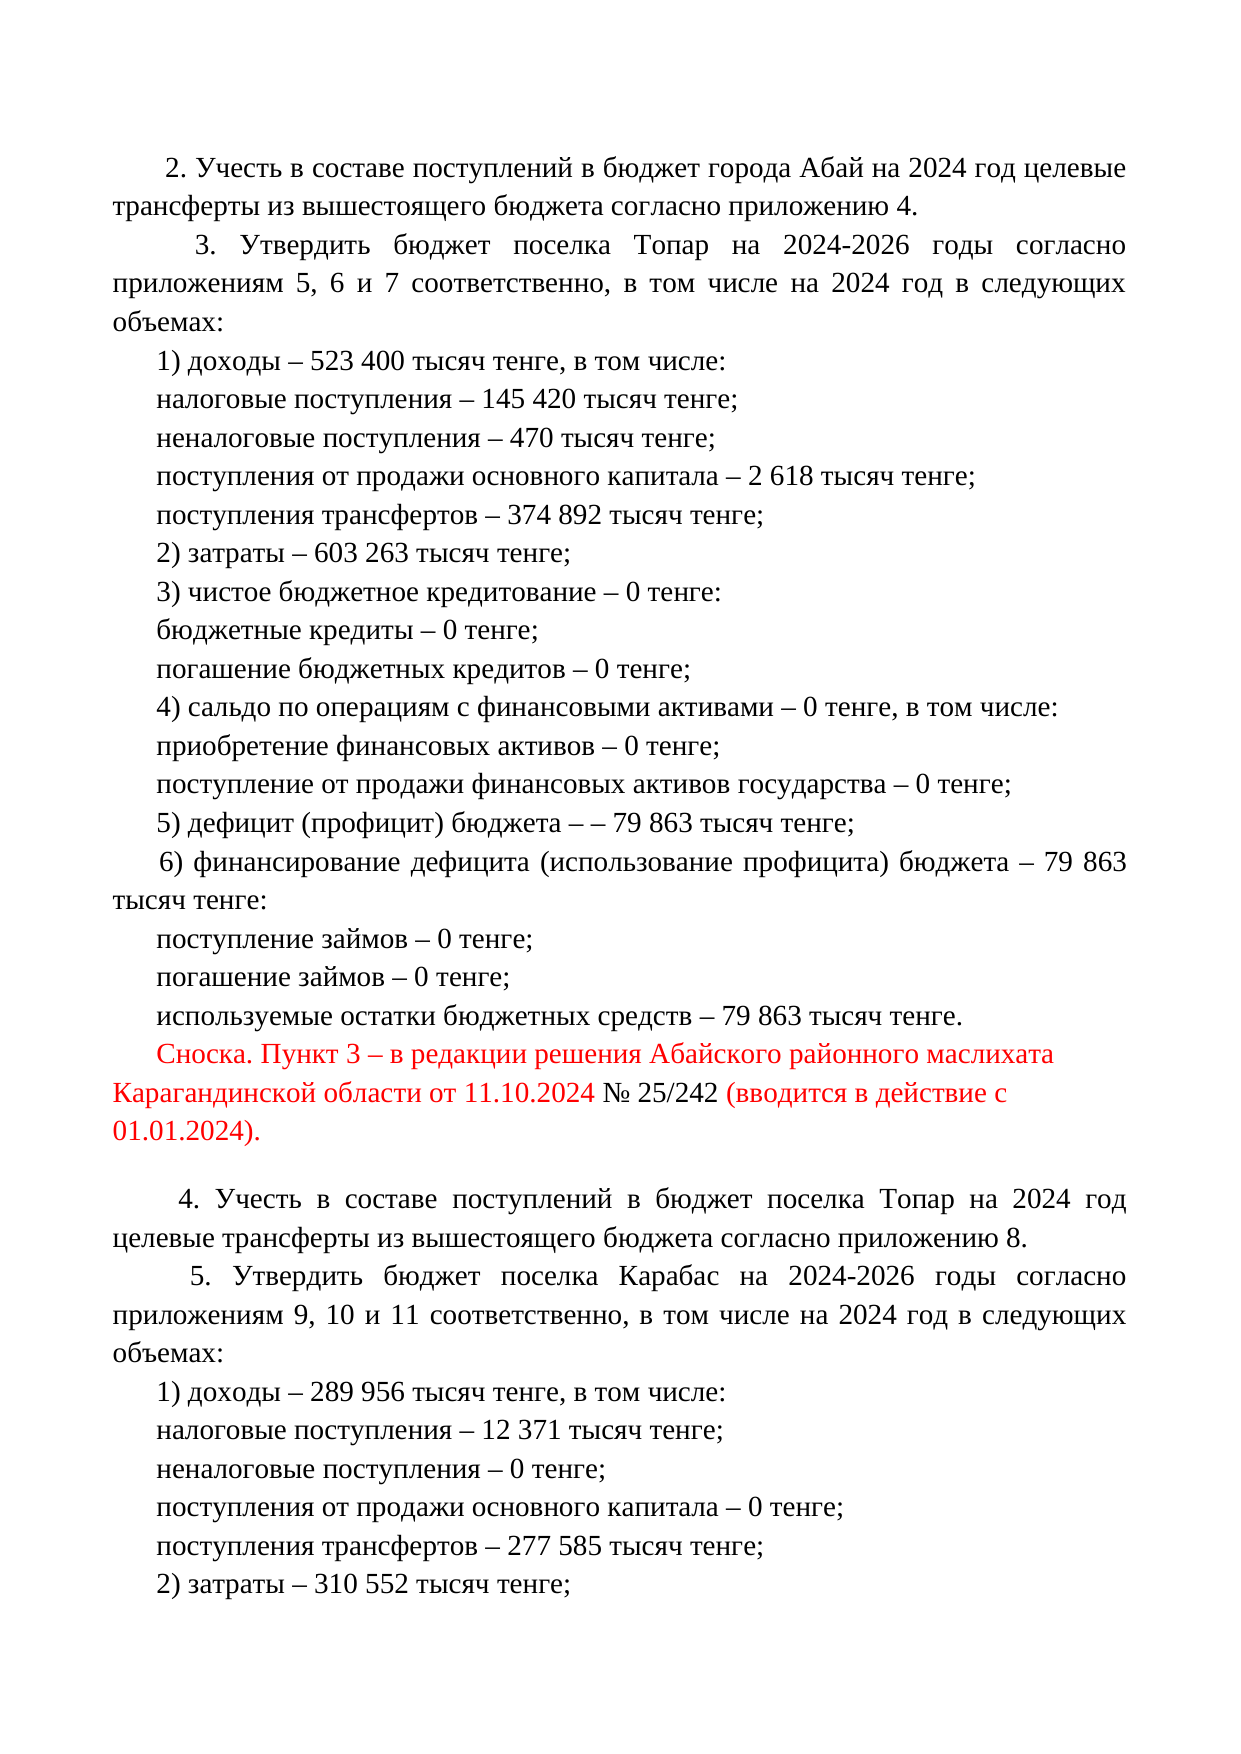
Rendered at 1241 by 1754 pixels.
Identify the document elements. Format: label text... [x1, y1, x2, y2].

text 5) дефицит (профицит) бюджета – – 79 863 тысяч тенге; [112, 805, 1128, 839]
text используемые остатки бюджетных средств – 79 863 тысяч тенге. [112, 998, 1128, 1031]
text 2) затраты – 603 263 тысяч тенге; [112, 535, 1128, 569]
text 3) чистое бюджетное кредитование – 0 тенге: [112, 574, 1128, 607]
text 3. Утвердить бюджет поселка Топар на 2024-2026 годы согласно приложениям 5, 6 и 7 соответственно, в том числе на 2024 год в следующих объемах: [112, 227, 1128, 338]
text 4) сальдо по операциям с финансовыми активами – 0 тенге, в том числе: [112, 689, 1128, 723]
text налоговые поступления – 12 371 тысяч тенге; [112, 1412, 1128, 1446]
text неналоговые поступления – 0 тенге; [112, 1451, 1128, 1484]
text налоговые поступления – 145 420 тысяч тенге; [112, 381, 1128, 415]
text бюджетные кредиты – 0 тенге; [112, 612, 1128, 646]
text поступления от продажи основного капитала – 0 тенге; [112, 1489, 1128, 1523]
text 2. Учесть в составе поступлений в бюджет города Абай на 2024 год целевые трансферты из вышестоящего бюджета согласно приложению 4. [112, 150, 1128, 222]
text поступления от продажи основного капитала – 2 618 тысяч тенге; [112, 458, 1128, 492]
text приобретение финансовых активов – 0 тенге; [112, 728, 1128, 762]
text поступление займов – 0 тенге; [112, 921, 1128, 954]
text 1) доходы – 523 400 тысяч тенге, в том числе: [112, 343, 1128, 376]
text поступления трансфертов – 374 892 тысяч тенге; [112, 497, 1128, 530]
text погашение бюджетных кредитов – 0 тенге; [112, 651, 1128, 684]
text поступление от продажи финансовых активов государства – 0 тенге; [112, 767, 1128, 800]
text 5. Утвердить бюджет поселка Карабас на 2024-2026 годы согласно приложениям 9, 10 и 11 соответственно, в том числе на 2024 год в следующих объемах: [112, 1258, 1128, 1369]
text 1) доходы – 289 956 тысяч тенге, в том числе: [112, 1374, 1128, 1407]
text Сноска. Пункт 3 – в редакции решения Абайского районного маслихата Карагандинской области от 11.10.2024 № 25/242 (вводится в действие с 01.01.2024). [112, 1036, 1128, 1177]
text погашение займов – 0 тенге; [112, 959, 1128, 993]
text 6) финансирование дефицита (использование профицита) бюджета – 79 863 тысяч тенге: [112, 844, 1128, 916]
text 4. Учесть в составе поступлений в бюджет поселка Топар на 2024 год целевые трансферты из вышестоящего бюджета согласно приложению 8. [112, 1181, 1128, 1253]
text неналоговые поступления – 470 тысяч тенге; [112, 420, 1128, 453]
text 2) затраты – 310 552 тысяч тенге; [112, 1567, 1128, 1600]
text поступления трансфертов – 277 585 тысяч тенге; [112, 1528, 1128, 1562]
